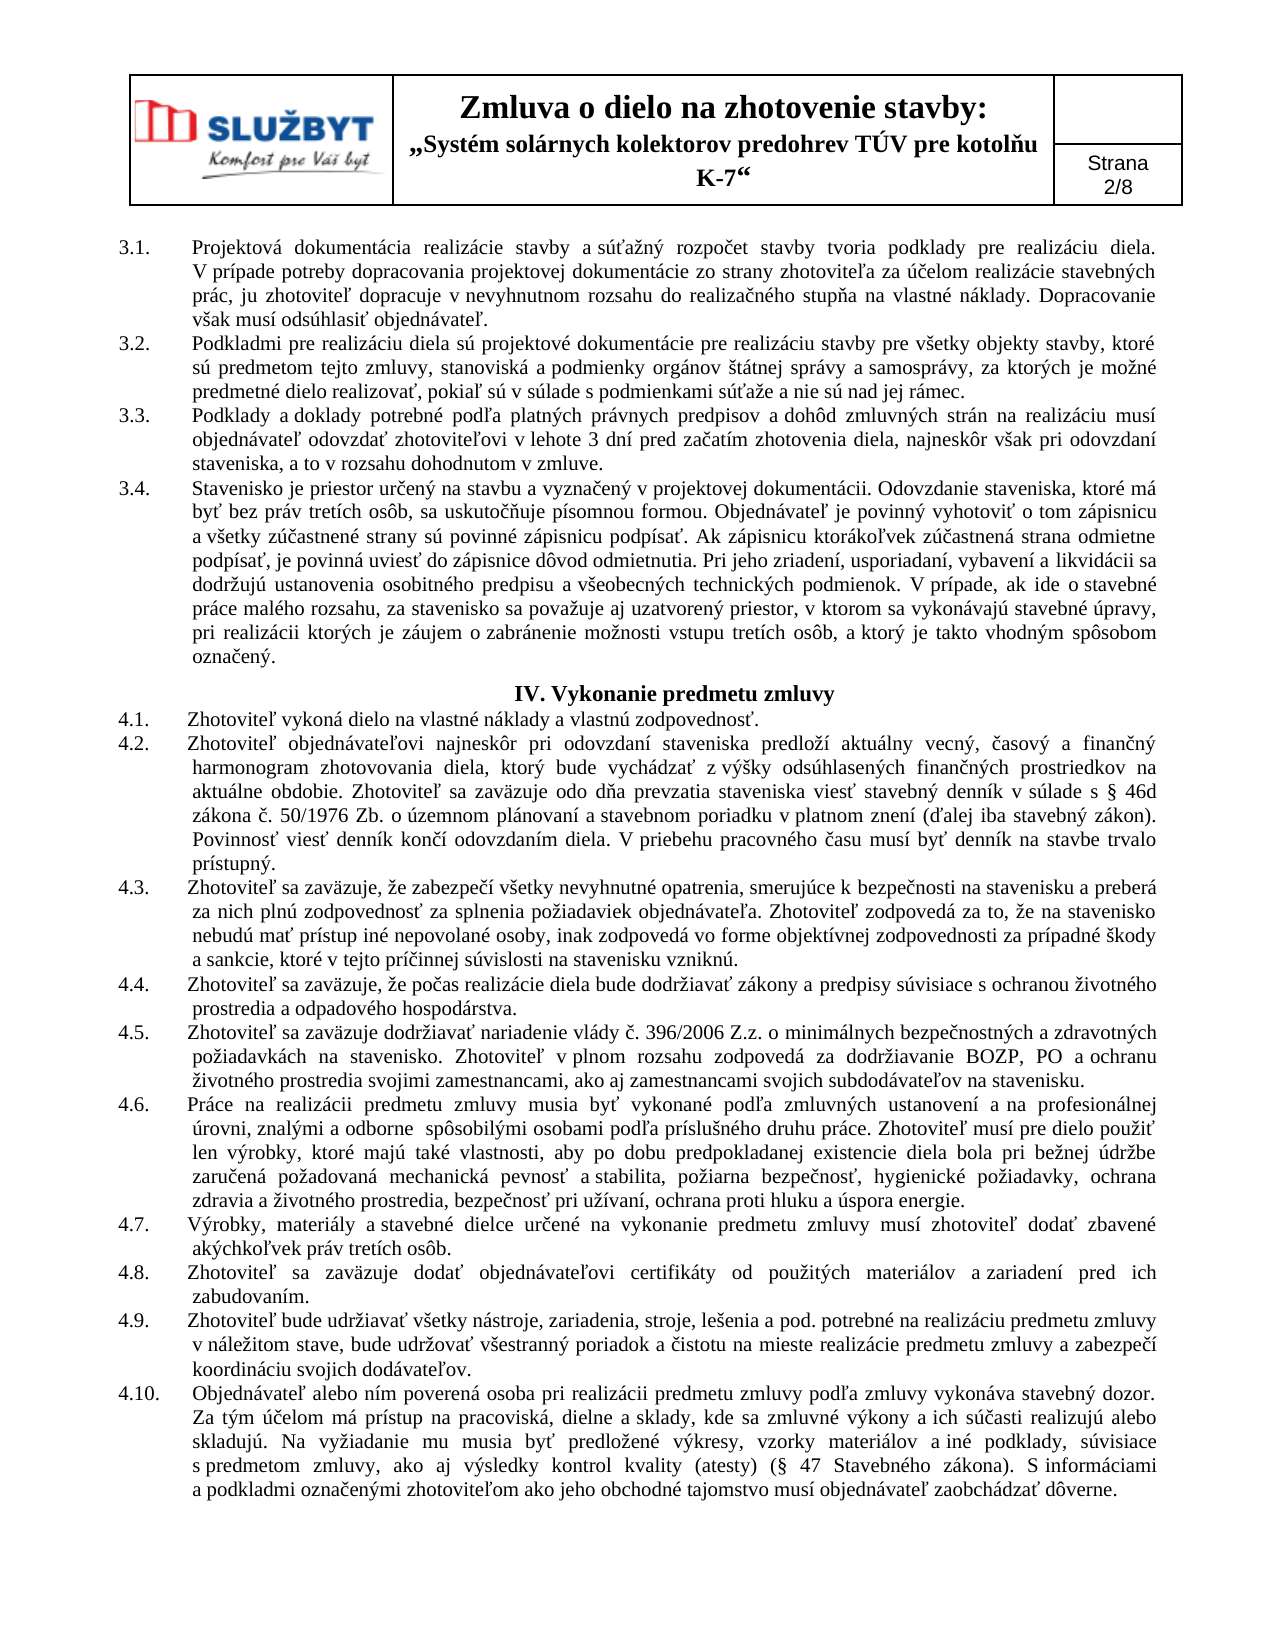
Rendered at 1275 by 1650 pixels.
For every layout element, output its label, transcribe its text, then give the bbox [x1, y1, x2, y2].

list Zhotoviteľ objednávateľovi najneskôr pri odovzdaní staveniska predloží aktuálny vecný, časový a finančný harmonogram zhotovovania diela, ktorý bude vychádzať z výšky odsúhlasených finančných prostriedkov na aktuálne obdobie. Zhotoviteľ sa zaväzuje odo dňa prevzatia staveniska viesť stavebný denník v súlade s § 46d zákona č. 50/1976 Zb. o územnom plánovaní a stavebnom poriadku v platnom znení (ďalej iba stavebný zákon). Povinnosť viesť denník končí odovzdaním diela. V priebehu pracovného času musí byť denník na stavbe trvalo prístupný. [118, 731, 1157, 875]
text IV. Vykonanie predmetu zmluvy [192, 680, 1157, 707]
list Zhotoviteľ sa zaväzuje, že zabezpečí všetky nevyhnutné opatrenia, smerujúce k bezpečnosti na stavenisku a preberá za nich plnú zodpovednosť za splnenia požiadaviek objednávateľa. Zhotoviteľ zodpovedá za to, že na stavenisko nebudú mať prístup iné nepovolané osoby, inak zodpovedá vo forme objektívnej zodpovednosti za prípadné škody a sankcie, ktoré v tejto príčinnej súvislosti na stavenisku vzniknú. [118, 875, 1157, 971]
list Zhotoviteľ sa zaväzuje dodržiavať nariadenie vlády č. 396/2006 Z.z. o minimálnych bezpečnostných a zdravotných požiadavkách na stavenisko. Zhotoviteľ v plnom rozsahu zodpovedá za dodržiavanie BOZP, PO a ochranu životného prostredia svojimi zamestnancami, ako aj zamestnancami svojich subdodávateľov na stavenisku. [118, 1019, 1157, 1092]
list Zhotoviteľ sa zaväzuje dodať objednávateľovi certifikáty od použitých materiálov a zariadení pred ich zabudovaním. [118, 1260, 1157, 1308]
text 4.10. Objednávateľ alebo ním poverená osoba pri realizácii predmetu zmluvy podľa zmluvy vykonáva stavebný dozor. Za tým účelom má prístup na pracoviská, dielne a sklady, kde sa zmluvné výkony a ich súčasti realizujú alebo skladujú. Na vyžiadanie mu musia byť predložené výkresy, vzorky materiálov a iné podklady, súvisiace s predmetom zmluvy, ako aj výsledky kontrol kvality (atesty) (§ 47 Stavebného zákona). S informáciami a podkladmi označenými zhotoviteľom ako jeho obchodné tajomstvo musí objednávateľ zaobchádzať dôverne. [118, 1381, 1157, 1501]
list Práce na realizácii predmetu zmluvy musia byť vykonané podľa zmluvných ustanovení a na profesionálnej úrovni, znalými a odborne spôsobilými osobami podľa príslušného druhu práce. Zhotoviteľ musí pre dielo použiť len výrobky, ktoré majú také vlastnosti, aby po dobu predpokladanej existencie diela bola pri bežnej údržbe zaručená požadovaná mechanická pevnosť a stabilita, požiarna bezpečnosť, hygienické požiadavky, ochrana zdravia a životného prostredia, bezpečnosť pri užívaní, ochrana proti hluku a úspora energie. [118, 1092, 1157, 1212]
list Podkladmi pre realizáciu diela sú projektové dokumentácie pre realizáciu stavby pre všetky objekty stavby, ktoré sú predmetom tejto zmluvy, stanoviská a podmienky orgánov štátnej správy a samosprávy, za ktorých je možné predmetné dielo realizovať, pokiaľ sú v súlade s podmienkami súťaže a nie sú nad jej rámec. [119, 331, 1157, 403]
list Zhotoviteľ vykoná dielo na vlastné náklady a vlastnú zodpovednosť. [118, 707, 1157, 731]
list Stavenisko je priestor určený na stavbu a vyznačený v projektovej dokumentácii. Odovzdanie staveniska, ktoré má byť bez práv tretích osôb, sa uskutočňuje písomnou formou. Objednávateľ je povinný vyhotoviť o tom zápisnicu a všetky zúčastnené strany sú povinné zápisnicu podpísať. Ak zápisnicu ktorákoľvek zúčastnená strana odmietne podpísať, je povinná uviesť do zápisnice dôvod odmietnutia. Pri jeho zriadení, usporiadaní, vybavení a likvidácii sa dodržujú ustanovenia osobitného predpisu a všeobecných technických podmienok. V prípade, ak ide o stavebné práce malého rozsahu, za stavenisko sa považuje aj uzatvorený priestor, v ktorom sa vykonávajú stavebné úpravy, pri realizácii ktorých je záujem o zabránenie možnosti vstupu tretích osôb, a ktorý je takto vhodným spôsobom označený. [119, 475, 1157, 668]
list Výrobky, materiály a stavebné dielce určené na vykonanie predmetu zmluvy musí zhotoviteľ dodať zbavené akýchkoľvek práv tretích osôb. [118, 1212, 1157, 1260]
list Zhotoviteľ bude udržiavať všetky nástroje, zariadenia, stroje, lešenia a pod. potrebné na realizáciu predmetu zmluvy v náležitom stave, bude udržovať všestranný poriadok a čistotu na mieste realizácie predmetu zmluvy a zabezpečí koordináciu svojich dodávateľov. [118, 1308, 1157, 1381]
list Podklady a doklady potrebné podľa platných právnych predpisov a dohôd zmluvných strán na realizáciu musí objednávateľ odovzdať zhotoviteľovi v lehote 3 dní pred začatím zhotovenia diela, najneskôr však pri odovzdaní staveniska, a to v rozsahu dohodnutom v zmluve. [119, 403, 1157, 475]
list Zhotoviteľ sa zaväzuje, že počas realizácie diela bude dodržiavať zákony a predpisy súvisiace s ochranou životného prostredia a odpadového hospodárstva. [118, 971, 1157, 1019]
list Projektová dokumentácia realizácie stavby a súťažný rozpočet stavby tvoria podklady pre realizáciu diela. V prípade potreby dopracovania projektovej dokumentácie zo strany zhotoviteľa za účelom realizácie stavebných prác, ju zhotoviteľ dopracuje v nevyhnutnom rozsahu do realizačného stupňa na vlastné náklady. Dopracovanie však musí odsúhlasiť objednávateľ. [119, 235, 1157, 331]
picture [134, 100, 388, 179]
